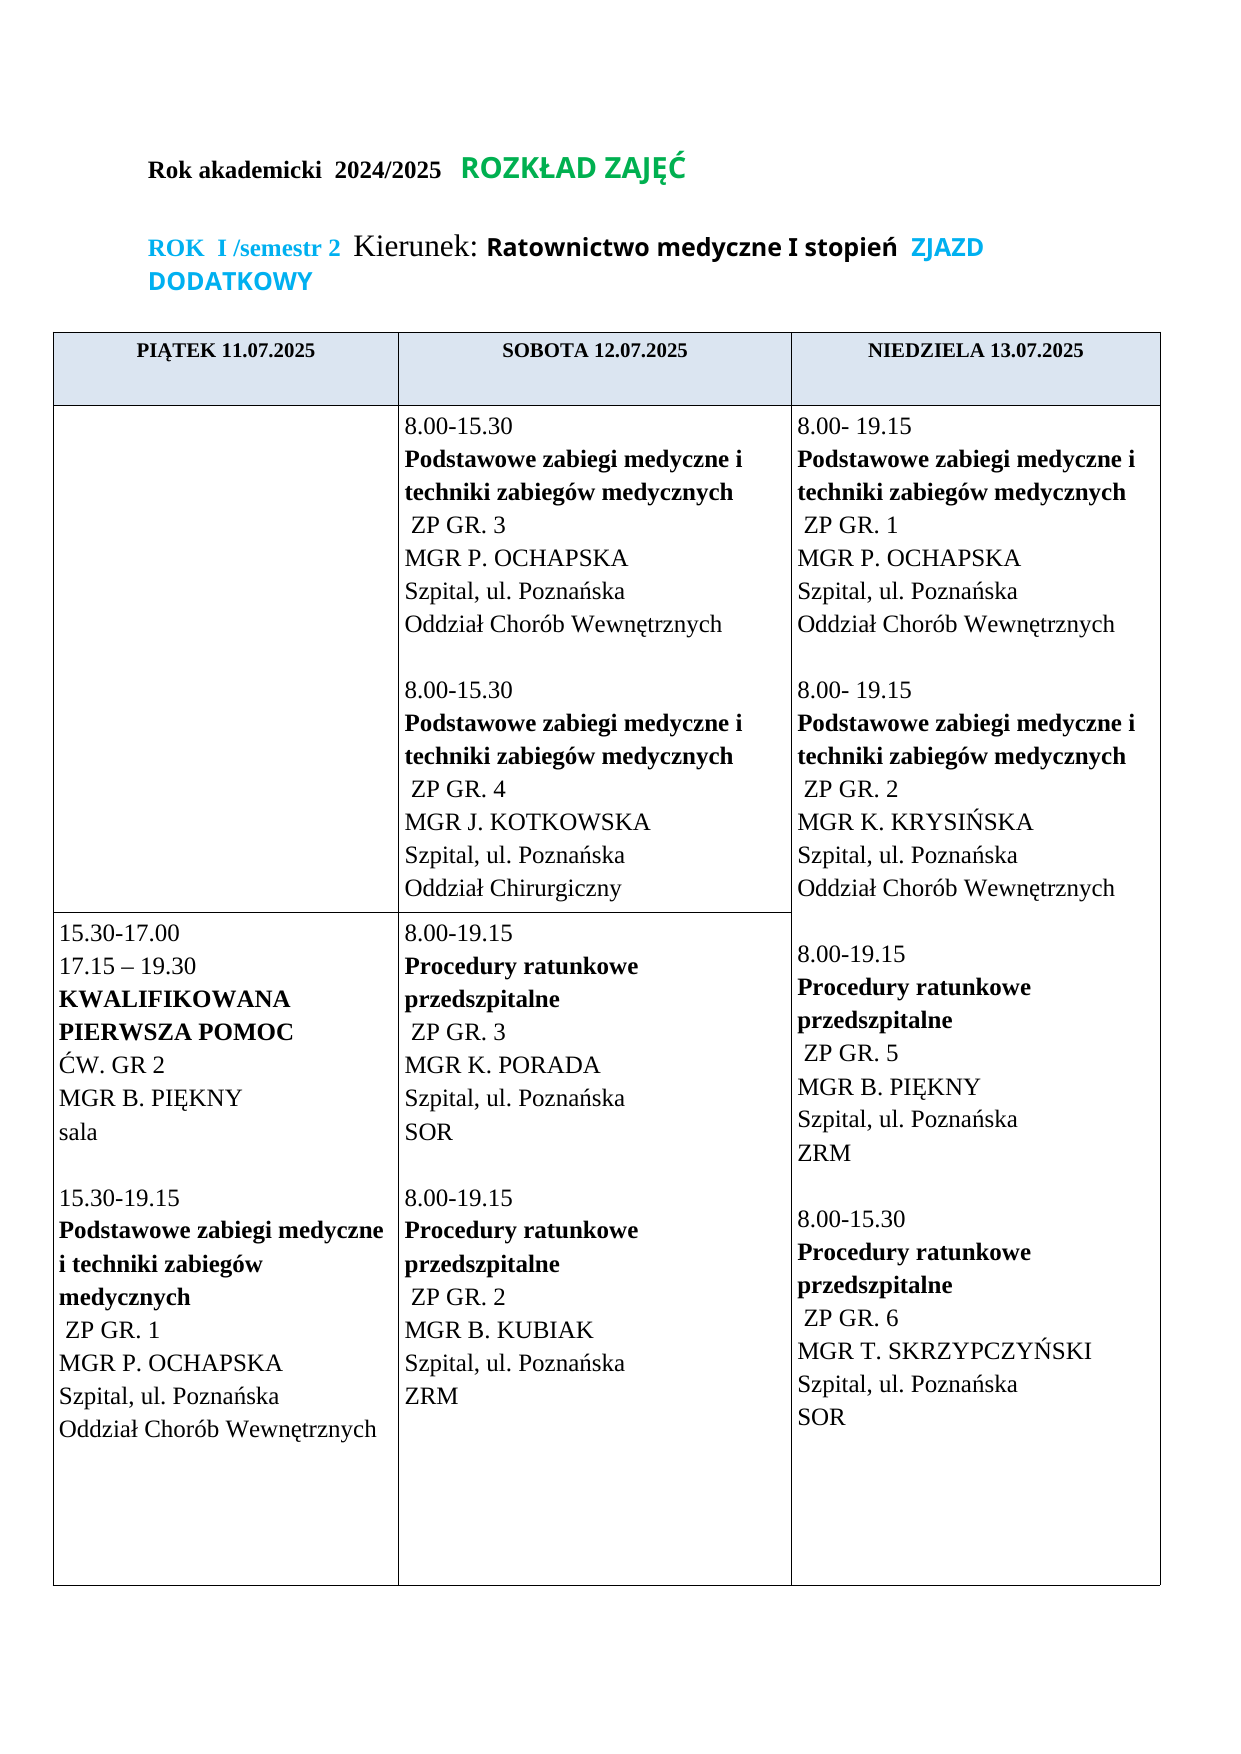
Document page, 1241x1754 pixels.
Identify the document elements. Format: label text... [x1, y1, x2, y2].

table_cell [54, 406, 398, 912]
table_header PIĄTEK 11.07.2025 [54, 333, 398, 405]
table_header SOBOTA 12.07.2025 [399, 333, 791, 405]
text ROK I /semestr 2 Kierunek: Ratownictwo medyczne I stopień ZJAZD DODATKOWY [148, 227, 1093, 297]
table_cell 8.00-15.30 Podstawowe zabiegi medyczne i techniki zabiegów medycznych ZP GR. 3 MGR P. OCHAPSKA Szpital, ul. Poznańska Oddział Chorób Wewnętrznych 8.00-15.30 Podstawowe zabiegi medyczne i techniki zabiegów medycznych ZP GR. 4 MGR J. KOTKOWSKA Szpital, ul. Poznańska Oddział Chirurgiczny [399, 406, 791, 912]
table_cell 8.00- 19.15 Podstawowe zabiegi medyczne i techniki zabiegów medycznych ZP GR. 1 MGR P. OCHAPSKA Szpital, ul. Poznańska Oddział Chorób Wewnętrznych 8.00- 19.15 Podstawowe zabiegi medyczne i techniki zabiegów medycznych ZP GR. 2 MGR K. KRYSIŃSKA Szpital, ul. Poznańska Oddział Chorób Wewnętrznych 8.00-19.15 Procedury ratunkowe przedszpitalne ZP GR. 5 MGR B. PIĘKNY Szpital, ul. Poznańska ZRM 8.00-15.30 Procedury ratunkowe przedszpitalne ZP GR. 6 MGR T. SKRZYPCZYŃSKI Szpital, ul. Poznańska SOR [792, 406, 1160, 1584]
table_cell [54, 913, 398, 1584]
table_header NIEDZIELA 13.07.2025 [792, 333, 1160, 405]
text Rok akademicki 2024/2025 ROZKŁAD ZAJĘĆ [148, 148, 1093, 187]
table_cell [399, 913, 791, 1584]
